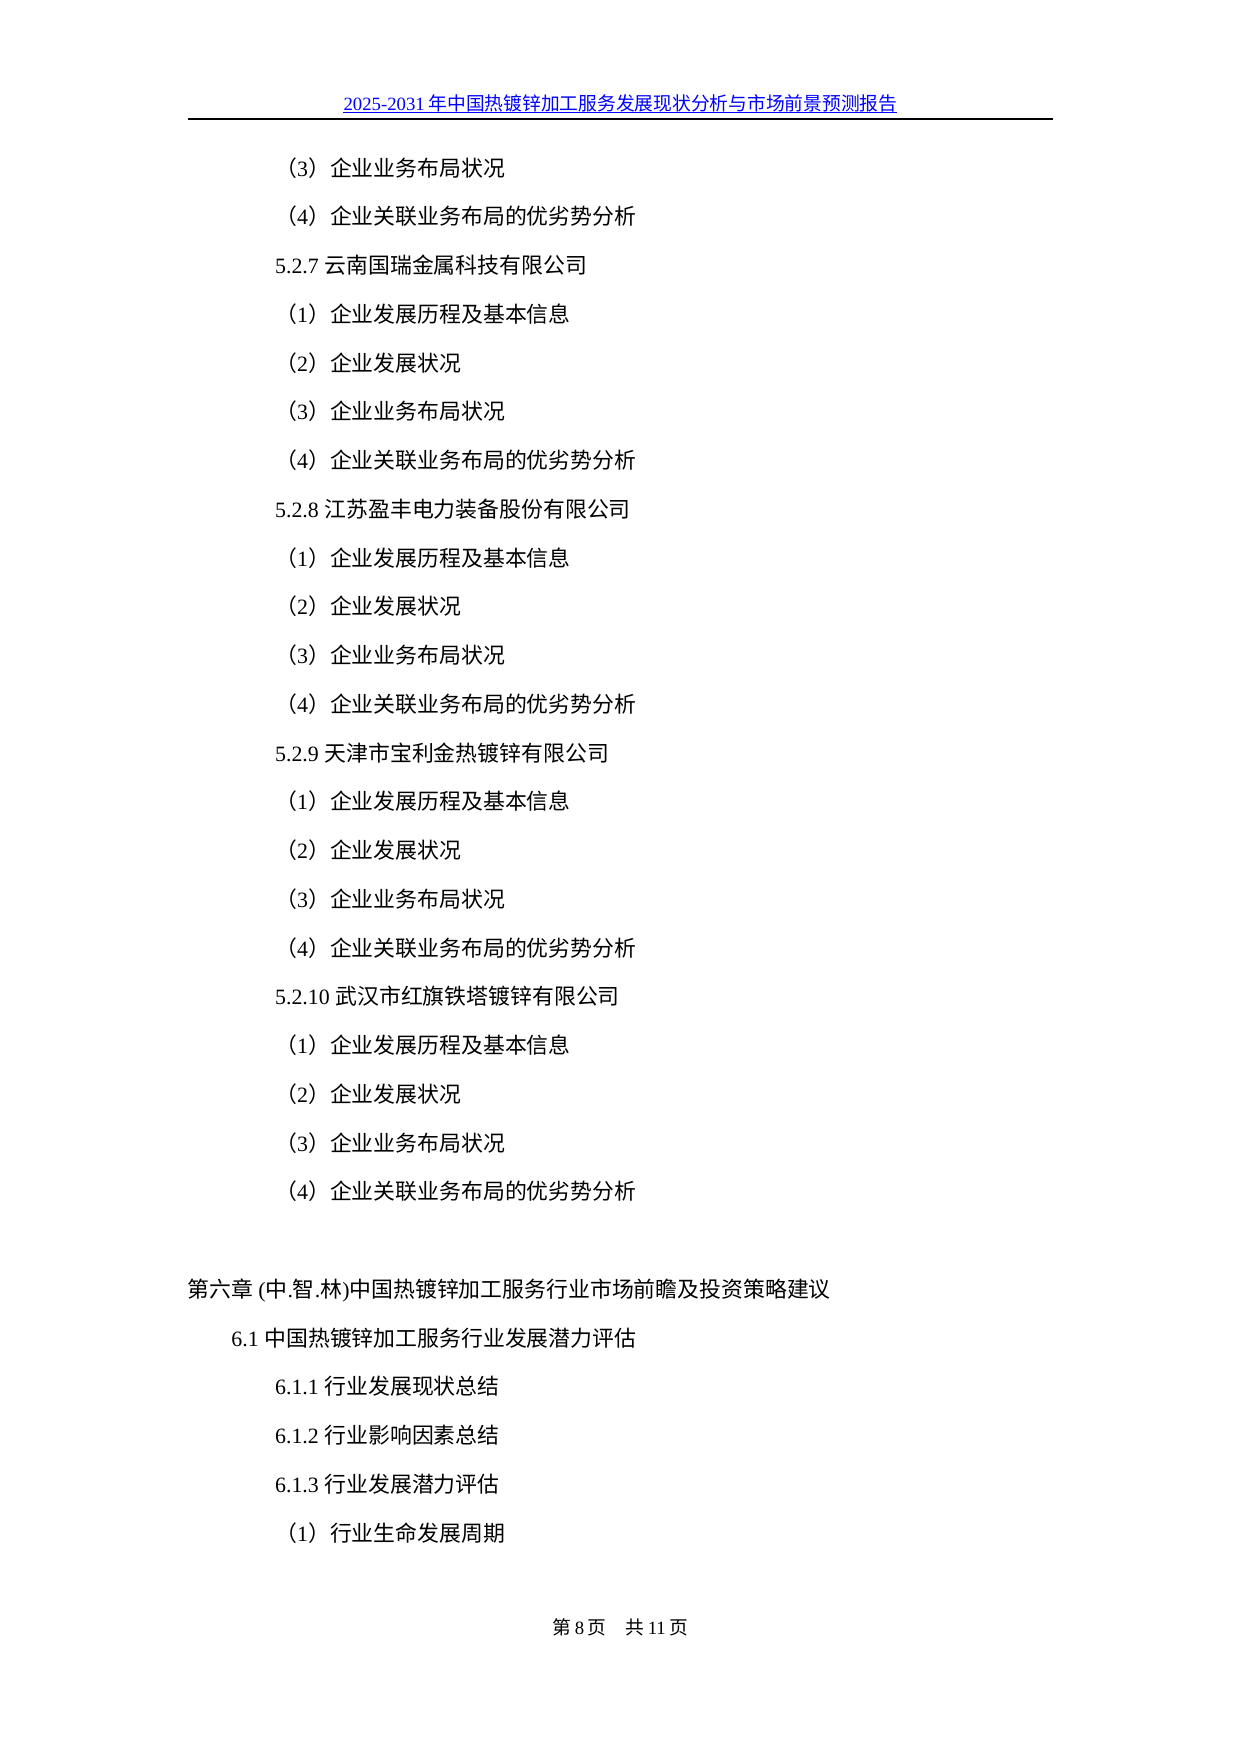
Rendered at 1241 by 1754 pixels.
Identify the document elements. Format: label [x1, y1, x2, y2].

text [187, 150, 1053, 1548]
